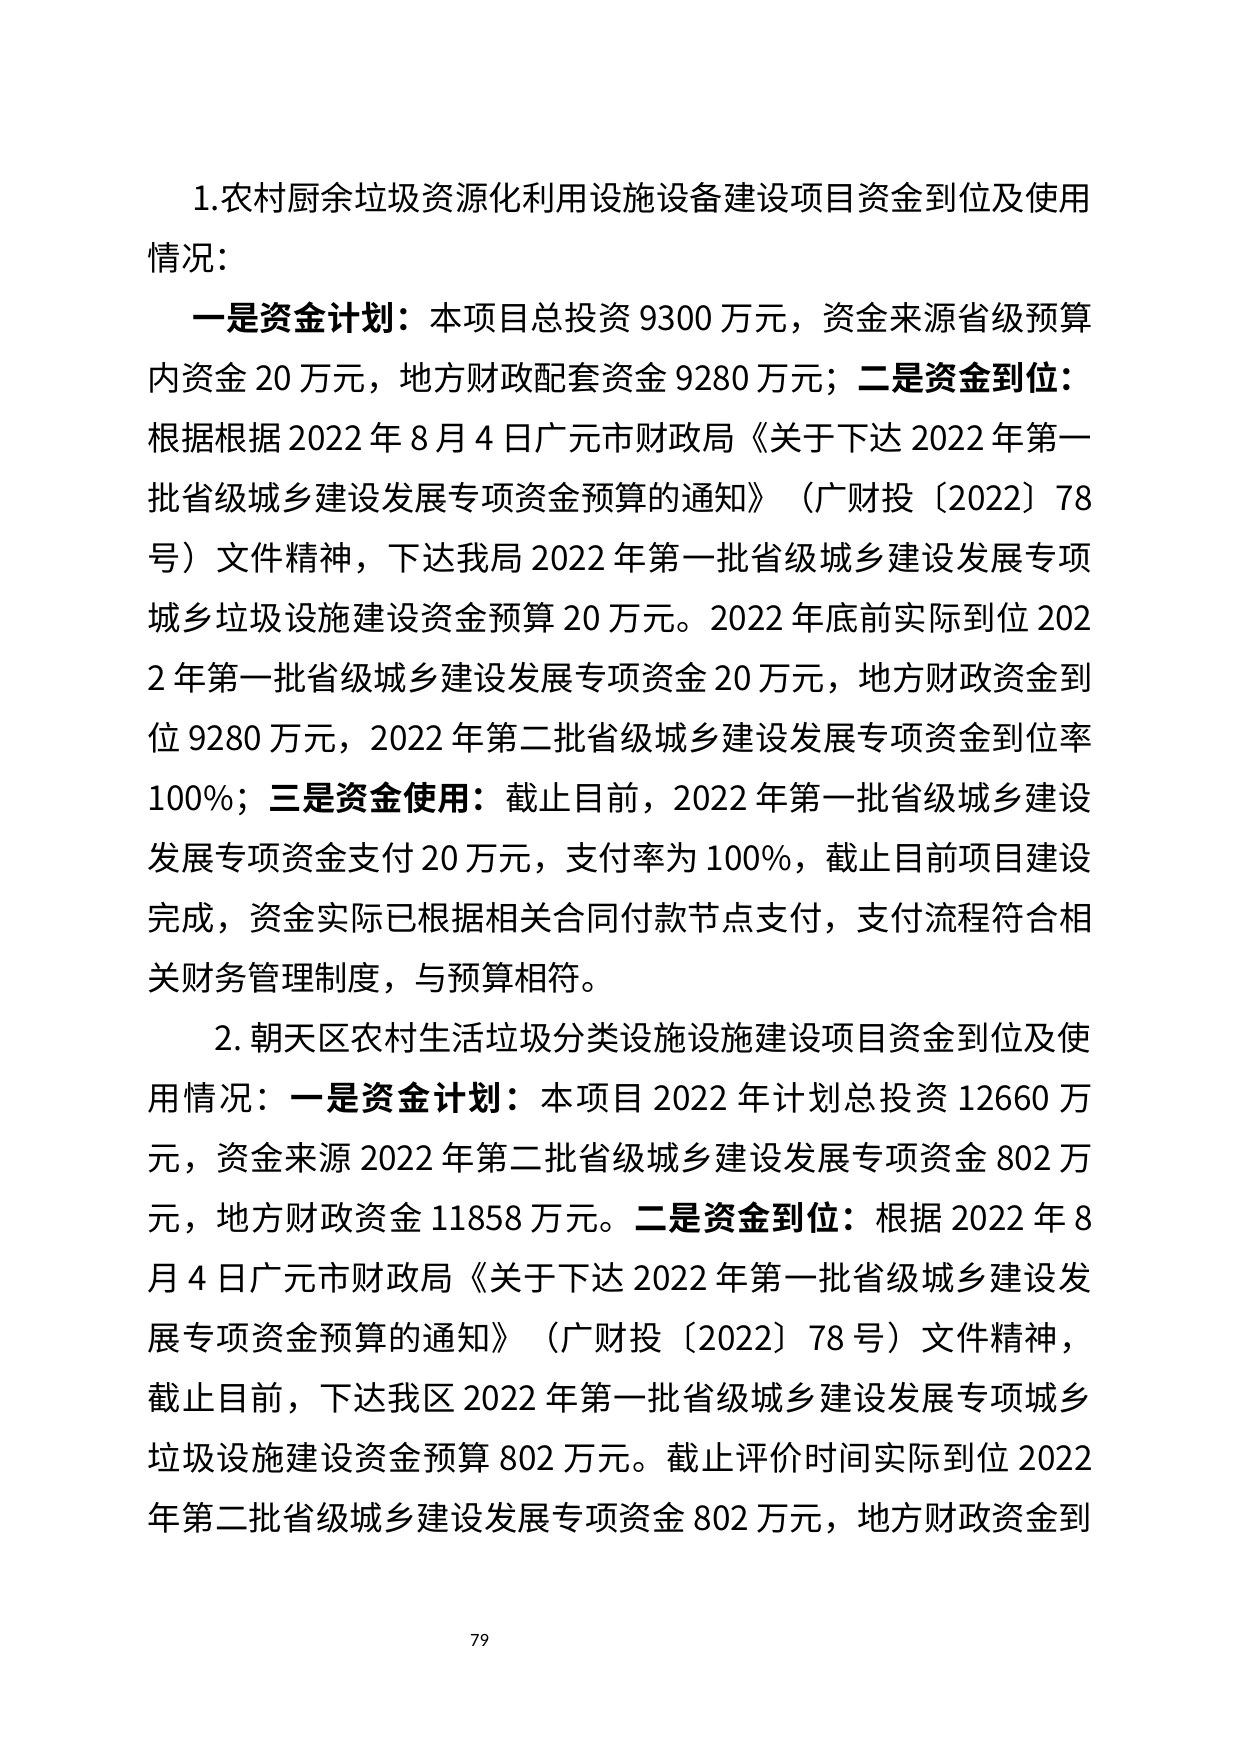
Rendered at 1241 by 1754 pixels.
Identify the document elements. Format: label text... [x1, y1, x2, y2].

text 1.农村厨余垃圾资源化利用设施设备建设项目资金到位及使用情况： [148, 162, 1093, 282]
text 一是资金计划：本项目总投资9300万元，资金来源省级预算内资金20万元，地方财政配套资金9280万元；二是资金到位：根据根据2022年8月4日广元市财政局《关于下达2022年第一批省级城乡建设发展专项资金预算的通知》（广财投〔2022〕78号）文件精神，下达我局2022年第一批省级城乡建设发展专项城乡垃圾设施建设资金预算20万元。2022年底前实际到位2022年第一批省级城乡建设发展专项资金20万元，地方财政资金到位9280万元，2022年第二批省级城乡建设发展专项资金到位率100%；三是资金使用：截止目前，2022年第一批省级城乡建设发展专项资金支付20万元，支付率为100%，截止目前项目建设完成，资金实际已根据相关合同付款节点支付，支付流程符合相关财务管理制度，与预算相符。 [148, 282, 1093, 1002]
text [148, 1002, 1093, 1542]
